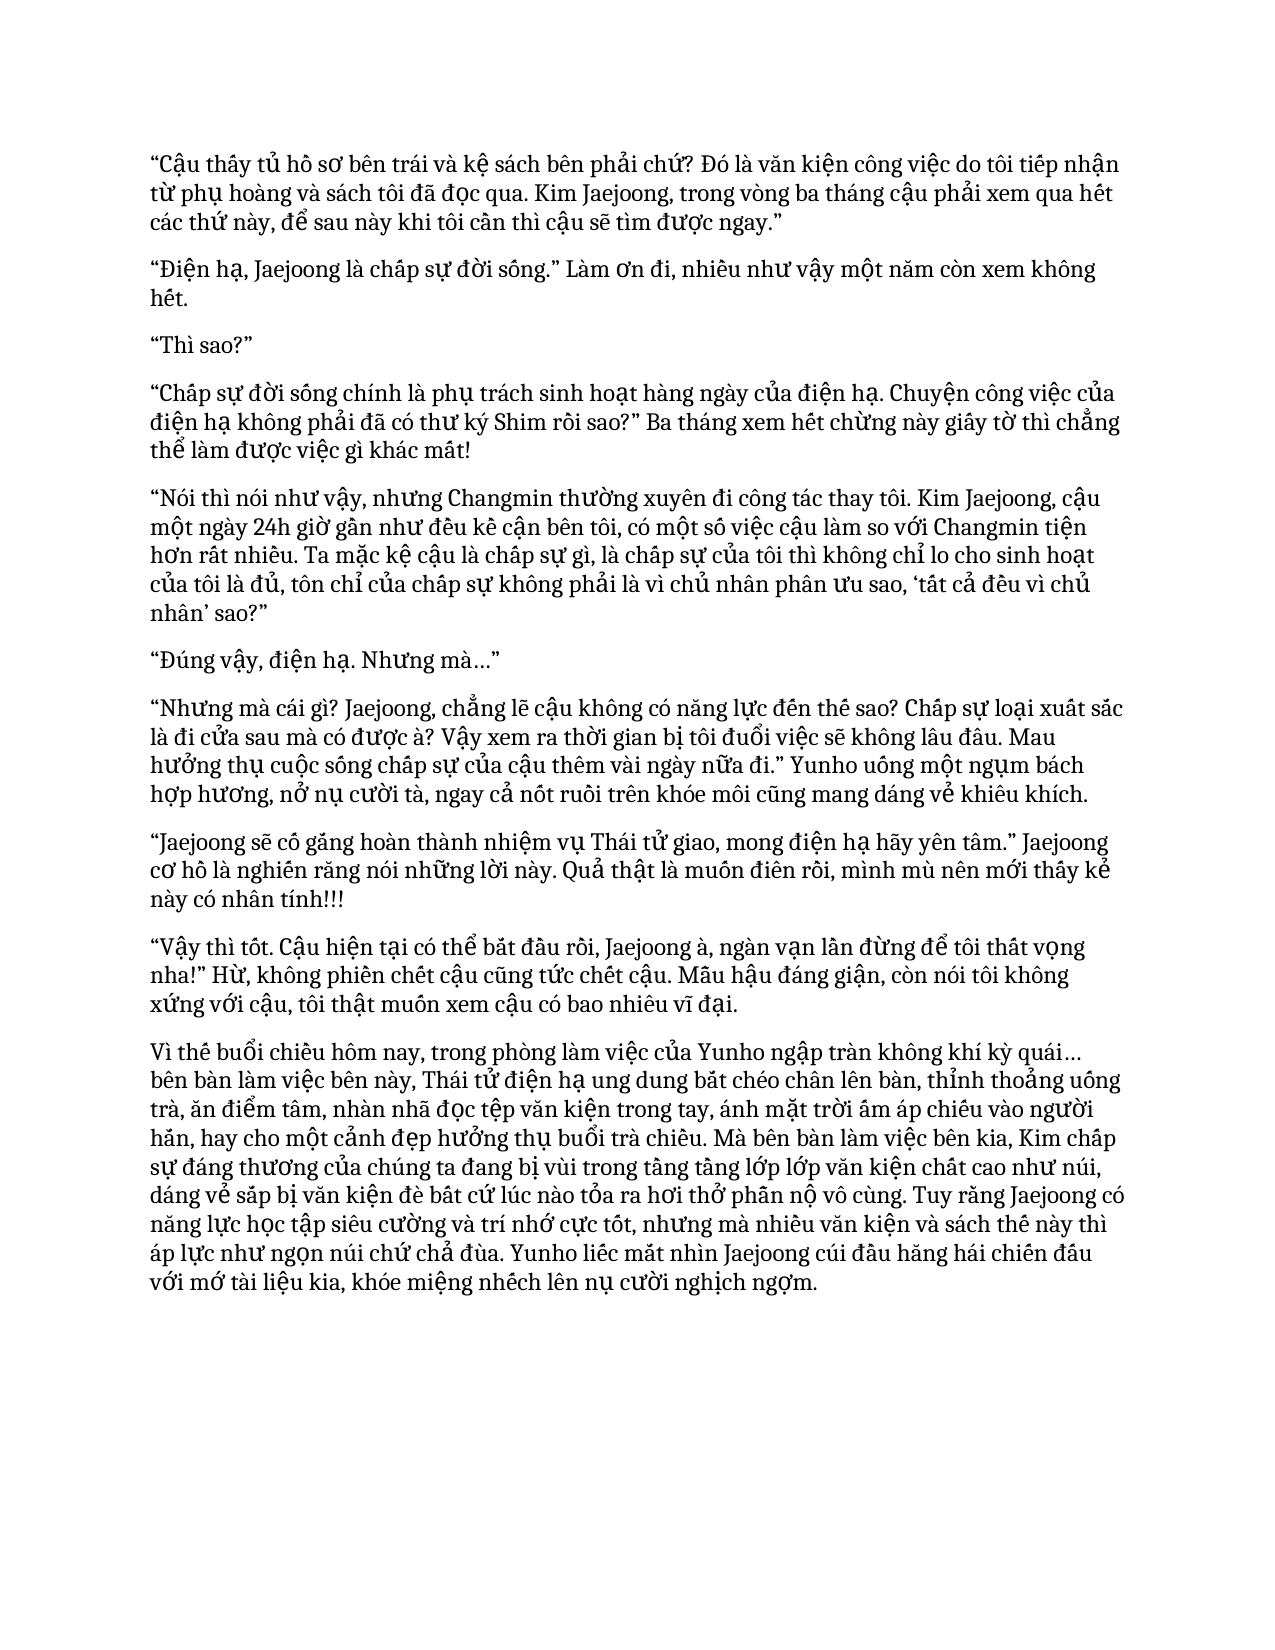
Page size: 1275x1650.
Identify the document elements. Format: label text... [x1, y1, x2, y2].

text “Vậy thì tốt. Cậu hiện tại có thể bắt đầu rồi, Jaejoong à, ngàn vạn lần đừng để tôi thất vọng nha!” Hừ, không phiền chết cậu cũng tức chết cậu. Mẫu hậu đáng giận, còn nói tôi không xứng với cậu, tôi thật muốn xem cậu có bao nhiêu vĩ đại. [150, 932, 1125, 1019]
text “Nói thì nói như vậy, nhưng Changmin thường xuyên đi công tác thay tôi. Kim Jaejoong, cậu một ngày 24h giờ gần như đều kề cận bên tôi, có một số việc cậu làm so với Changmin tiện hơn rất nhiều. Ta mặc kệ cậu là chấp sự gì, là chấp sự của tôi thì không chỉ lo cho sinh hoạt của tôi là đủ, tôn chỉ của chấp sự không phải là vì chủ nhân phân ưu sao, ‘tất cả đều vì chủ nhân’ sao?” [150, 484, 1125, 627]
text “Cậu thấy tủ hồ sơ bên trái và kệ sách bên phải chứ? Đó là văn kiện công việc do tôi tiếp nhận từ phụ hoàng và sách tôi đã đọc qua. Kim Jaejoong, trong vòng ba tháng cậu phải xem qua hết các thứ này, để sau này khi tôi cần thì cậu sẽ tìm được ngay.” [150, 150, 1125, 236]
text “Nhưng mà cái gì? Jaejoong, chẳng lẽ cậu không có năng lực đến thế sao? Chấp sự loại xuất sắc là đi cửa sau mà có được à? Vậy xem ra thời gian bị tôi đuổi việc sẽ không lâu đâu. Mau hưởng thụ cuộc sống chấp sự của cậu thêm vài ngày nữa đi.” Yunho uống một ngụm bách hợp hương, nở nụ cười tà, ngay cả nốt ruồi trên khóe môi cũng mang dáng vẻ khiêu khích. [150, 694, 1125, 809]
text “Chấp sự đời sống chính là phụ trách sinh hoạt hàng ngày của điện hạ. Chuyện công việc của điện hạ không phải đã có thư ký Shim rồi sao?” Ba tháng xem hết chừng này giấy tờ thì chẳng thể làm được việc gì khác mất! [150, 379, 1125, 465]
text “Điện hạ, Jaejoong là chấp sự đời sống.” Làm ơn đi, nhiều như vậy một năm còn xem không hết. [150, 255, 1125, 312]
text “Đúng vậy, điện hạ. Nhưng mà…” [150, 646, 1125, 675]
text “Thì sao?” [150, 331, 1125, 360]
text “Jaejoong sẽ cố gắng hoàn thành nhiệm vụ Thái tử giao, mong điện hạ hãy yên tâm.” Jaejoong cơ hồ là nghiến răng nói những lời này. Quả thật là muốn điên rồi, mình mù nên mới thấy kẻ này có nhân tính!!! [150, 827, 1125, 914]
text Vì thế buổi chiều hôm nay, trong phòng làm việc của Yunho ngập tràn không khí kỳ quái… bên bàn làm việc bên này, Thái tử điện hạ ung dung bắt chéo chân lên bàn, thỉnh thoảng uống trà, ăn điểm tâm, nhàn nhã đọc tệp văn kiện trong tay, ánh mặt trời ấm áp chiếu vào người hắn, hay cho một cảnh đẹp hưởng thụ buổi trà chiều. Mà bên bàn làm việc bên kia, Kim chấp sự đáng thương của chúng ta đang bị vùi trong tầng tầng lớp lớp văn kiện chất cao như núi, dáng vẻ sắp bị văn kiện đè bất cứ lúc nào tỏa ra hơi thở phẫn nộ vô cùng. Tuy rằng Jaejoong có năng lực học tập siêu cường và trí nhớ cực tốt, nhưng mà nhiều văn kiện và sách thế này thì áp lực như ngọn núi chứ chả đùa. Yunho liếc mắt nhìn Jaejoong cúi đầu hăng hái chiến đấu với mớ tài liệu kia, khóe miệng nhếch lên nụ cười nghịch ngợm. [150, 1037, 1125, 1354]
